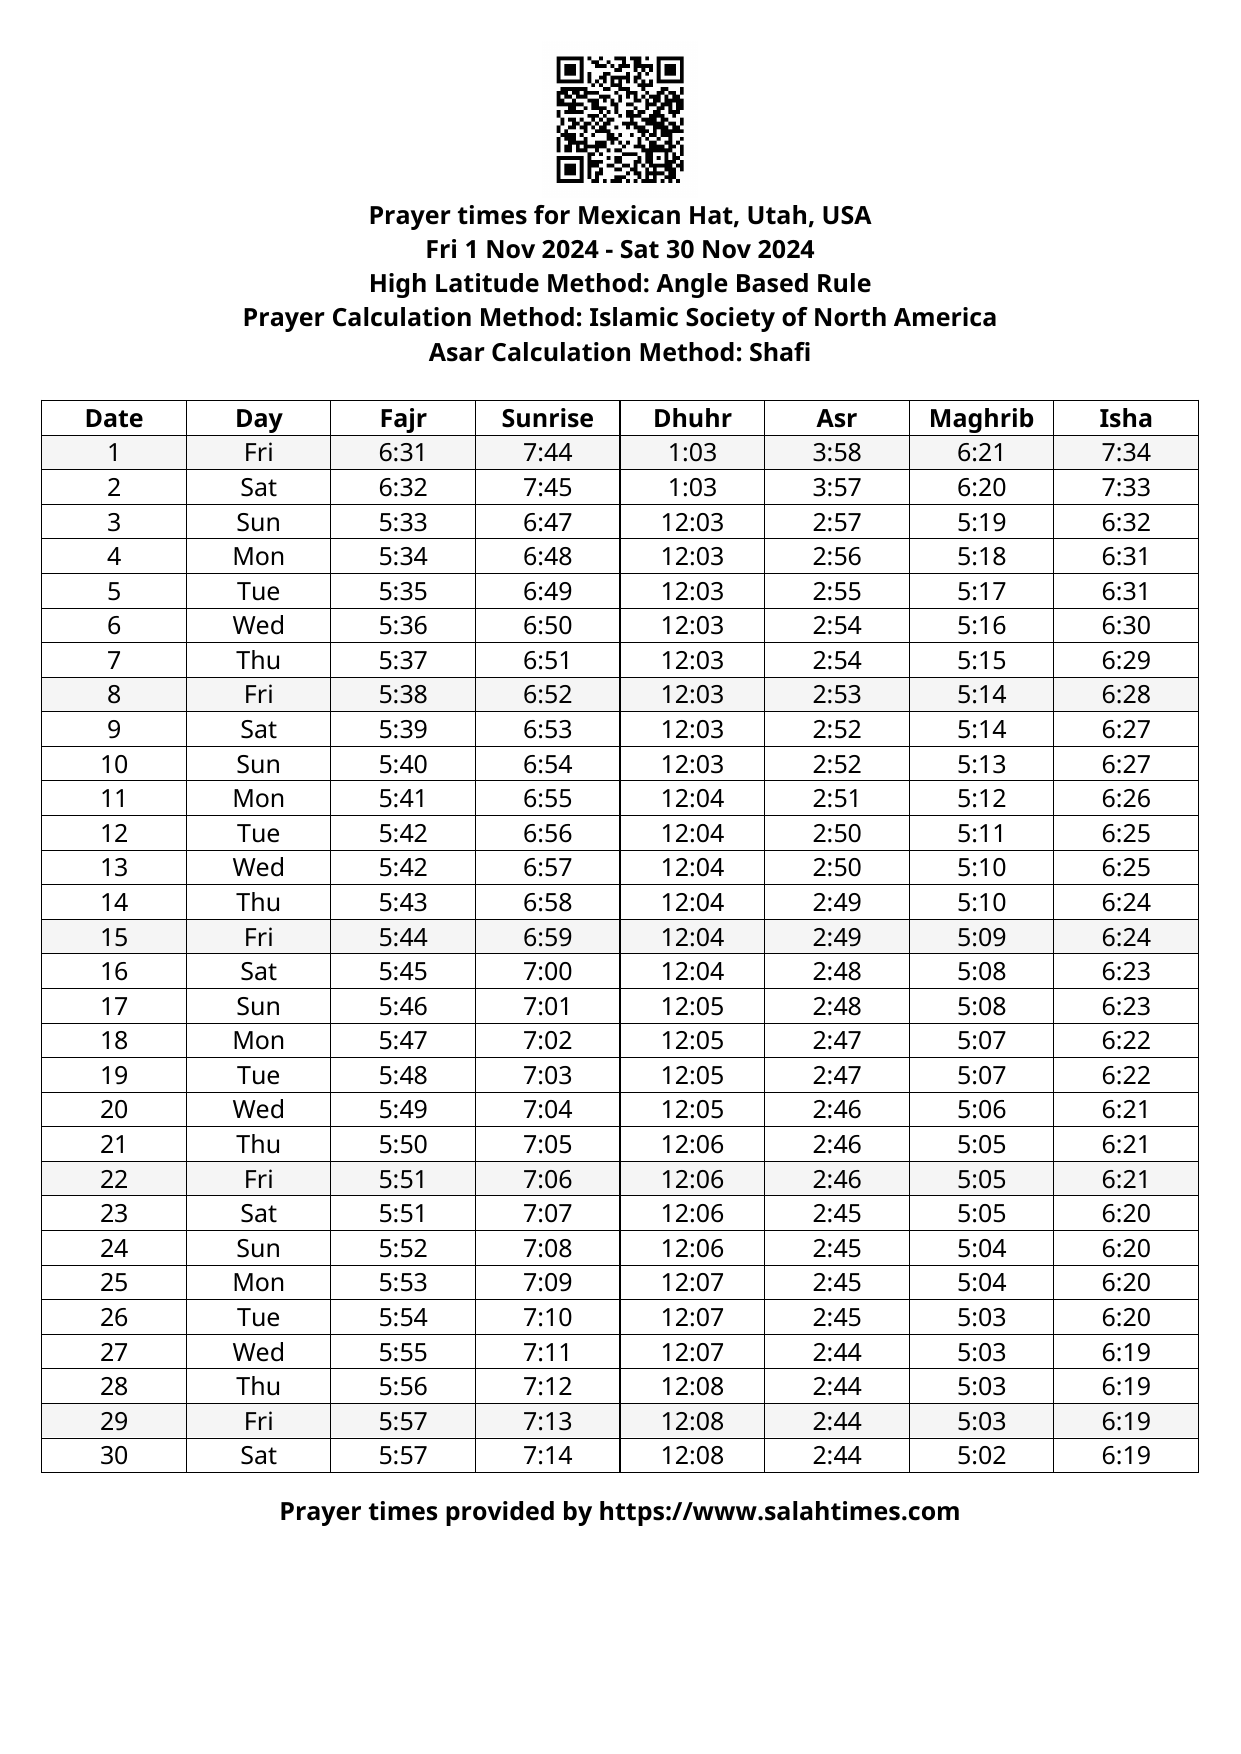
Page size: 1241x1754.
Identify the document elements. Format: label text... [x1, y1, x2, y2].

table_cell 6:53 [476, 712, 619, 746]
table_cell 6:47 [476, 505, 619, 538]
table_cell 28 [42, 1369, 186, 1403]
table_cell 12:03 [621, 712, 764, 746]
table_cell 2:45 [765, 1300, 909, 1334]
table_cell 6:20 [910, 470, 1053, 504]
table_cell 24 [42, 1231, 186, 1264]
table_cell 21 [42, 1127, 186, 1161]
table_cell Thu [187, 1369, 330, 1403]
table_cell 2:52 [765, 747, 909, 780]
table_cell 6:59 [476, 920, 619, 953]
table_cell Mon [187, 539, 330, 573]
table_cell 23 [42, 1196, 186, 1230]
table_cell 12:03 [621, 574, 764, 607]
table_cell 6:19 [1054, 1335, 1198, 1368]
table_cell Sat [187, 1439, 330, 1472]
table_cell 6:31 [1054, 539, 1198, 573]
table_cell Fri [187, 436, 330, 469]
table_cell 5:51 [331, 1162, 475, 1195]
table_cell 3 [42, 505, 186, 538]
table_cell 6:24 [1054, 885, 1198, 919]
table_cell 12:03 [621, 747, 764, 780]
table_cell 6:19 [1054, 1439, 1198, 1472]
table_cell 7:13 [476, 1404, 619, 1437]
table_cell 6:22 [1054, 1058, 1198, 1092]
table_cell 5:39 [331, 712, 475, 746]
table_cell 2:49 [765, 885, 909, 919]
table_header Date [42, 401, 186, 434]
table_cell 6:21 [1054, 1162, 1198, 1195]
table_cell 5:03 [910, 1404, 1053, 1437]
table_cell 2:44 [765, 1369, 909, 1403]
table_cell 5:04 [910, 1231, 1053, 1264]
table_cell 2:50 [765, 816, 909, 849]
table_cell 2:52 [765, 712, 909, 746]
table_cell 5:54 [331, 1300, 475, 1334]
table_cell Sun [187, 505, 330, 538]
table_cell 5:16 [910, 609, 1053, 642]
table_cell 6:51 [476, 643, 619, 677]
table_cell 2:45 [765, 1231, 909, 1264]
table_cell 12:07 [621, 1266, 764, 1299]
table_cell 6:20 [1054, 1300, 1198, 1334]
table_cell Fri [187, 678, 330, 711]
table_cell 4 [42, 539, 186, 573]
table_cell 5:06 [910, 1093, 1053, 1126]
table_cell 5:07 [910, 1058, 1053, 1092]
table_cell 5:09 [910, 920, 1053, 953]
table_cell 5:51 [331, 1196, 475, 1230]
table_cell 5:53 [331, 1266, 475, 1299]
table_cell 7:08 [476, 1231, 619, 1264]
table_cell 14 [42, 885, 186, 919]
table_cell 6:49 [476, 574, 619, 607]
table_cell 2:48 [765, 954, 909, 988]
table_cell 5:05 [910, 1196, 1053, 1230]
table_cell 5:50 [331, 1127, 475, 1161]
table_cell 12:03 [621, 609, 764, 642]
table_cell 5:05 [910, 1162, 1053, 1195]
table_cell 5:47 [331, 1024, 475, 1057]
table_cell 2:45 [765, 1266, 909, 1299]
table_cell 5:43 [331, 885, 475, 919]
table_cell 30 [42, 1439, 186, 1472]
table_cell 5:46 [331, 989, 475, 1022]
table_cell 5:12 [910, 781, 1053, 815]
table_cell 6:25 [1054, 816, 1198, 849]
table_cell 5:03 [910, 1335, 1053, 1368]
table_cell 6:50 [476, 609, 619, 642]
text High Latitude Method: Angle Based Rule [42, 266, 1198, 300]
table_cell 13 [42, 851, 186, 884]
table_cell 12:04 [621, 781, 764, 815]
table_cell 5:36 [331, 609, 475, 642]
table_cell 6:23 [1054, 954, 1198, 988]
table_cell 7:33 [1054, 470, 1198, 504]
table_cell 7:01 [476, 989, 619, 1022]
table_cell 6:19 [1054, 1404, 1198, 1437]
table_cell 12:06 [621, 1231, 764, 1264]
table_cell 6:28 [1054, 678, 1198, 711]
table_cell 5:17 [910, 574, 1053, 607]
table_cell Tue [187, 816, 330, 849]
table_cell 2:48 [765, 989, 909, 1022]
table_cell 5:18 [910, 539, 1053, 573]
table_cell 12:04 [621, 885, 764, 919]
table_cell 3:58 [765, 436, 909, 469]
table_cell Wed [187, 609, 330, 642]
table_cell 12:04 [621, 920, 764, 953]
table_cell 2:51 [765, 781, 909, 815]
table_cell 2:44 [765, 1439, 909, 1472]
table_cell Fri [187, 1162, 330, 1195]
table_cell Tue [187, 1058, 330, 1092]
table_cell 6:22 [1054, 1024, 1198, 1057]
table_cell 7:00 [476, 954, 619, 988]
table_cell 6 [42, 609, 186, 642]
text Asar Calculation Method: Shafi [42, 334, 1198, 368]
table_cell 6:32 [1054, 505, 1198, 538]
table_cell 12:07 [621, 1335, 764, 1368]
table_cell 12:07 [621, 1300, 764, 1334]
table_cell 12:05 [621, 1058, 764, 1092]
table_cell 2:49 [765, 920, 909, 953]
table_cell 5:44 [331, 920, 475, 953]
table_header Dhuhr [621, 401, 764, 434]
table_cell 6:58 [476, 885, 619, 919]
text Fri 1 Nov 2024 - Sat 30 Nov 2024 [42, 232, 1198, 266]
table_cell 7:09 [476, 1266, 619, 1299]
table_cell 5:41 [331, 781, 475, 815]
table_cell 6:26 [1054, 781, 1198, 815]
table_cell 6:48 [476, 539, 619, 573]
text Prayer Calculation Method: Islamic Society of North America [42, 300, 1198, 334]
table_cell Tue [187, 1300, 330, 1334]
table_cell 7:14 [476, 1439, 619, 1472]
table_cell 12:03 [621, 678, 764, 711]
table_header Fajr [331, 401, 475, 434]
table_cell 5:57 [331, 1404, 475, 1437]
table_cell 6:21 [1054, 1127, 1198, 1161]
table_cell Sun [187, 989, 330, 1022]
table_cell 12:06 [621, 1162, 764, 1195]
table_cell 6:23 [1054, 989, 1198, 1022]
table_cell 12:08 [621, 1404, 764, 1437]
table_cell 27 [42, 1335, 186, 1368]
table_cell Mon [187, 1024, 330, 1057]
table_cell 2:47 [765, 1058, 909, 1092]
table_cell 5:08 [910, 954, 1053, 988]
table_cell 5:49 [331, 1093, 475, 1126]
table_cell 6:21 [1054, 1093, 1198, 1126]
table_cell 6:27 [1054, 712, 1198, 746]
table_cell Sun [187, 1231, 330, 1264]
table_cell 6:24 [1054, 920, 1198, 953]
table_cell 19 [42, 1058, 186, 1092]
table_cell 6:55 [476, 781, 619, 815]
table_cell 5:34 [331, 539, 475, 573]
table_cell 6:30 [1054, 609, 1198, 642]
table_cell Sat [187, 470, 330, 504]
table_cell 12:08 [621, 1439, 764, 1472]
table_cell 1 [42, 436, 186, 469]
table_cell 7:02 [476, 1024, 619, 1057]
table_cell 2:46 [765, 1127, 909, 1161]
table_header Asr [765, 401, 909, 434]
table_cell 12:05 [621, 1093, 764, 1126]
table_cell 5:35 [331, 574, 475, 607]
table_cell 5:14 [910, 712, 1053, 746]
table_cell 12:08 [621, 1369, 764, 1403]
table_header Day [187, 401, 330, 434]
table_cell 5:19 [910, 505, 1053, 538]
table_cell 5:10 [910, 851, 1053, 884]
table_cell 5:37 [331, 643, 475, 677]
table_cell 2:53 [765, 678, 909, 711]
table_cell 25 [42, 1266, 186, 1299]
table_cell 26 [42, 1300, 186, 1334]
table_cell 5 [42, 574, 186, 607]
table_cell 12:06 [621, 1196, 764, 1230]
table_header Maghrib [910, 401, 1053, 434]
table_cell 5:11 [910, 816, 1053, 849]
table_cell Sat [187, 954, 330, 988]
table_cell 2:46 [765, 1093, 909, 1126]
table_cell 6:57 [476, 851, 619, 884]
table_cell 5:04 [910, 1266, 1053, 1299]
table_cell 7:06 [476, 1162, 619, 1195]
table_cell 5:45 [331, 954, 475, 988]
table_cell 7:05 [476, 1127, 619, 1161]
table_cell 2 [42, 470, 186, 504]
table_cell 2:45 [765, 1196, 909, 1230]
table_cell 12:04 [621, 954, 764, 988]
table_cell 7:12 [476, 1369, 619, 1403]
table_cell Tue [187, 574, 330, 607]
table_cell 6:56 [476, 816, 619, 849]
table_cell 7:11 [476, 1335, 619, 1368]
table_cell 6:32 [331, 470, 475, 504]
table_cell 7:07 [476, 1196, 619, 1230]
table_cell 12:04 [621, 851, 764, 884]
table_cell 2:54 [765, 643, 909, 677]
table_cell 5:07 [910, 1024, 1053, 1057]
table_cell 22 [42, 1162, 186, 1195]
table_cell Wed [187, 851, 330, 884]
table_cell 11 [42, 781, 186, 815]
table_cell 5:42 [331, 816, 475, 849]
table_cell 7:04 [476, 1093, 619, 1126]
table_cell Thu [187, 1127, 330, 1161]
table_cell 2:46 [765, 1162, 909, 1195]
table_cell 8 [42, 678, 186, 711]
table_cell 12:03 [621, 505, 764, 538]
table_cell 1:03 [621, 470, 764, 504]
table_cell 2:57 [765, 505, 909, 538]
picture [542, 41, 699, 198]
table_cell 2:44 [765, 1335, 909, 1368]
table_cell 6:25 [1054, 851, 1198, 884]
table_cell 6:29 [1054, 643, 1198, 677]
text Prayer times provided by https://www.salahtimes.com [42, 1494, 1198, 1528]
table_cell 20 [42, 1093, 186, 1126]
table_cell 12 [42, 816, 186, 849]
table_cell 5:48 [331, 1058, 475, 1092]
table_cell 17 [42, 989, 186, 1022]
table_cell 5:56 [331, 1369, 475, 1403]
table_cell Mon [187, 1266, 330, 1299]
table_cell 2:44 [765, 1404, 909, 1437]
table_cell 6:52 [476, 678, 619, 711]
table_cell 5:40 [331, 747, 475, 780]
table_cell 5:33 [331, 505, 475, 538]
table_cell 12:06 [621, 1127, 764, 1161]
table_cell 16 [42, 954, 186, 988]
table_cell 6:27 [1054, 747, 1198, 780]
table_cell 7 [42, 643, 186, 677]
table_cell 5:14 [910, 678, 1053, 711]
table_cell Sun [187, 747, 330, 780]
table_cell Sat [187, 1196, 330, 1230]
table_cell 5:03 [910, 1369, 1053, 1403]
table_cell Wed [187, 1335, 330, 1368]
table_cell 7:10 [476, 1300, 619, 1334]
table_cell 1:03 [621, 436, 764, 469]
text Prayer times for Mexican Hat, Utah, USA [42, 198, 1198, 232]
table_cell Fri [187, 920, 330, 953]
table_cell 9 [42, 712, 186, 746]
table_cell 12:04 [621, 816, 764, 849]
table_cell 29 [42, 1404, 186, 1437]
table_cell 6:21 [910, 436, 1053, 469]
table_cell Fri [187, 1404, 330, 1437]
table_cell 6:31 [1054, 574, 1198, 607]
table_cell 6:54 [476, 747, 619, 780]
table_cell 5:08 [910, 989, 1053, 1022]
table_cell 3:57 [765, 470, 909, 504]
table_cell 5:10 [910, 885, 1053, 919]
table_cell 7:03 [476, 1058, 619, 1092]
table_cell 7:44 [476, 436, 619, 469]
table_cell 6:20 [1054, 1196, 1198, 1230]
table_cell 5:52 [331, 1231, 475, 1264]
table_cell 5:03 [910, 1300, 1053, 1334]
table_cell 12:05 [621, 1024, 764, 1057]
table_cell 5:57 [331, 1439, 475, 1472]
table_cell Mon [187, 781, 330, 815]
table_cell 5:55 [331, 1335, 475, 1368]
table_cell 2:54 [765, 609, 909, 642]
table_header Sunrise [476, 401, 619, 434]
table_cell 12:03 [621, 539, 764, 573]
table_cell 2:56 [765, 539, 909, 573]
table_header Isha [1054, 401, 1198, 434]
table_cell Wed [187, 1093, 330, 1126]
table_cell 5:42 [331, 851, 475, 884]
table_cell 7:34 [1054, 436, 1198, 469]
table_cell 5:05 [910, 1127, 1053, 1161]
table_cell 12:03 [621, 643, 764, 677]
table_cell 5:02 [910, 1439, 1053, 1472]
table_cell Sat [187, 712, 330, 746]
table_cell Thu [187, 885, 330, 919]
table_cell 5:13 [910, 747, 1053, 780]
table_cell 12:05 [621, 989, 764, 1022]
table_cell 2:47 [765, 1024, 909, 1057]
table_cell 15 [42, 920, 186, 953]
table_cell 6:19 [1054, 1369, 1198, 1403]
table_cell 6:20 [1054, 1266, 1198, 1299]
table_cell Thu [187, 643, 330, 677]
table_cell 2:55 [765, 574, 909, 607]
table_cell 5:15 [910, 643, 1053, 677]
table_cell 7:45 [476, 470, 619, 504]
table_cell 18 [42, 1024, 186, 1057]
table_cell 2:50 [765, 851, 909, 884]
table_cell 5:38 [331, 678, 475, 711]
table_cell 6:31 [331, 436, 475, 469]
table_cell 6:20 [1054, 1231, 1198, 1264]
table_cell 10 [42, 747, 186, 780]
